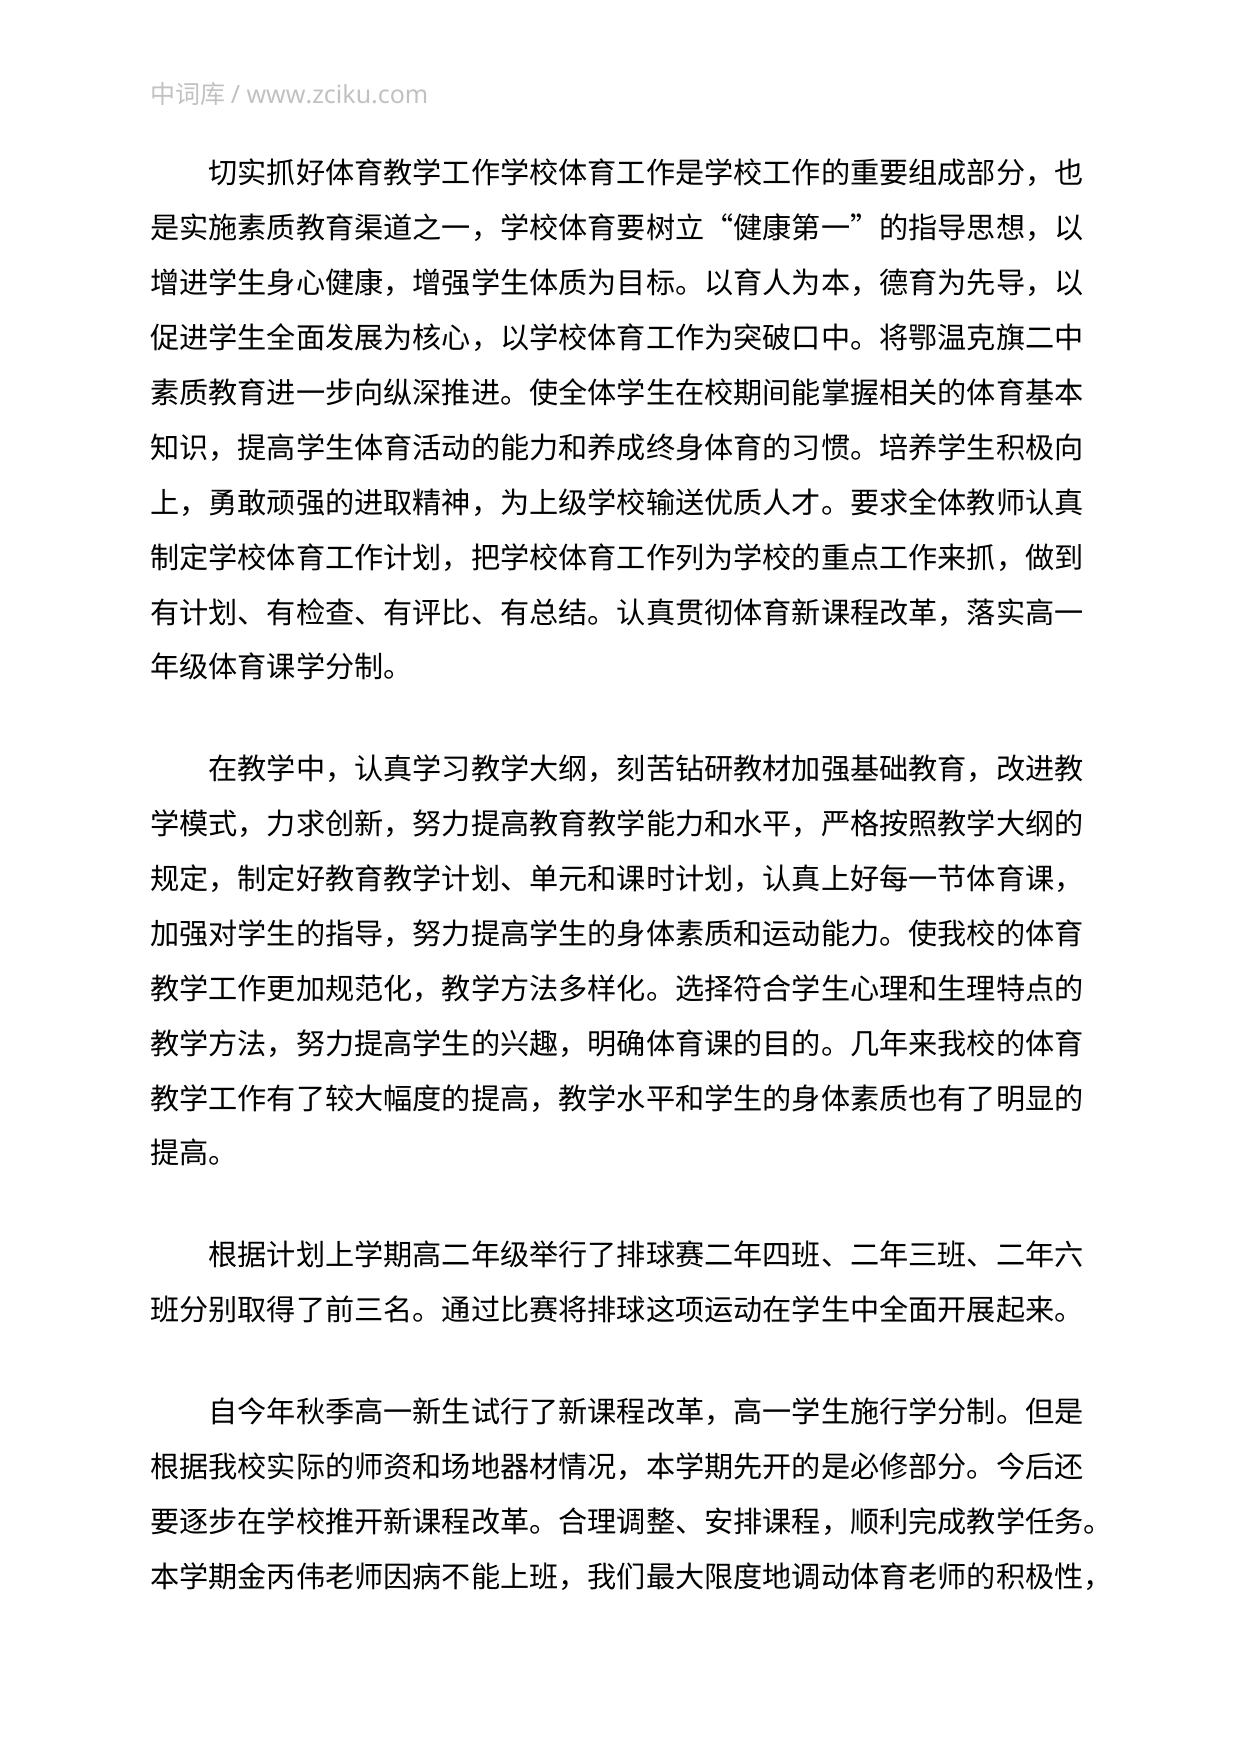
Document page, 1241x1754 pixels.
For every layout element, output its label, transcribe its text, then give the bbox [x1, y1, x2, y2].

text 切实抓好体育教学工作学校体育工作是学校工作的重要组成部分，也是实施素质教育渠道之一，学校体育要树立“健康第一”的指导思想，以增进学生身心健康，增强学生体质为目标。以育人为本，德育为先导，以促进学生全面发展为核心，以学校体育工作为突破口中。将鄂温克旗二中素质教育进一步向纵深推进。使全体学生在校期间能掌握相关的体育基本知识，提高学生体育活动的能力和养成终身体育的习惯。培养学生积极向上，勇敢顽强的进取精神，为上级学校输送优质人才。要求全体教师认真制定学校体育工作计划，把学校体育工作列为学校的重点工作来抓，做到有计划、有检查、有评比、有总结。认真贯彻体育新课程改革，落实高一年级体育课学分制。 [150, 150, 1090, 686]
text 在教学中，认真学习教学大纲，刻苦钻研教材加强基础教育，改进教学模式，力求创新，努力提高教育教学能力和水平，严格按照教学大纲的规定，制定好教育教学计划、单元和课时计划，认真上好每一节体育课，加强对学生的指导，努力提高学生的身体素质和运动能力。使我校的体育教学工作更加规范化，教学方法多样化。选择符合学生心理和生理特点的教学方法，努力提高学生的兴趣，明确体育课的目的。几年来我校的体育教学工作有了较大幅度的提高，教学水平和学生的身体素质也有了明显的提高。 [150, 746, 1090, 1172]
text 根据计划上学期高二年级举行了排球赛二年四班、二年三班、二年六班分别取得了前三名。通过比赛将排球这项运动在学生中全面开展起来。 [150, 1232, 1090, 1329]
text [150, 1388, 1090, 1596]
